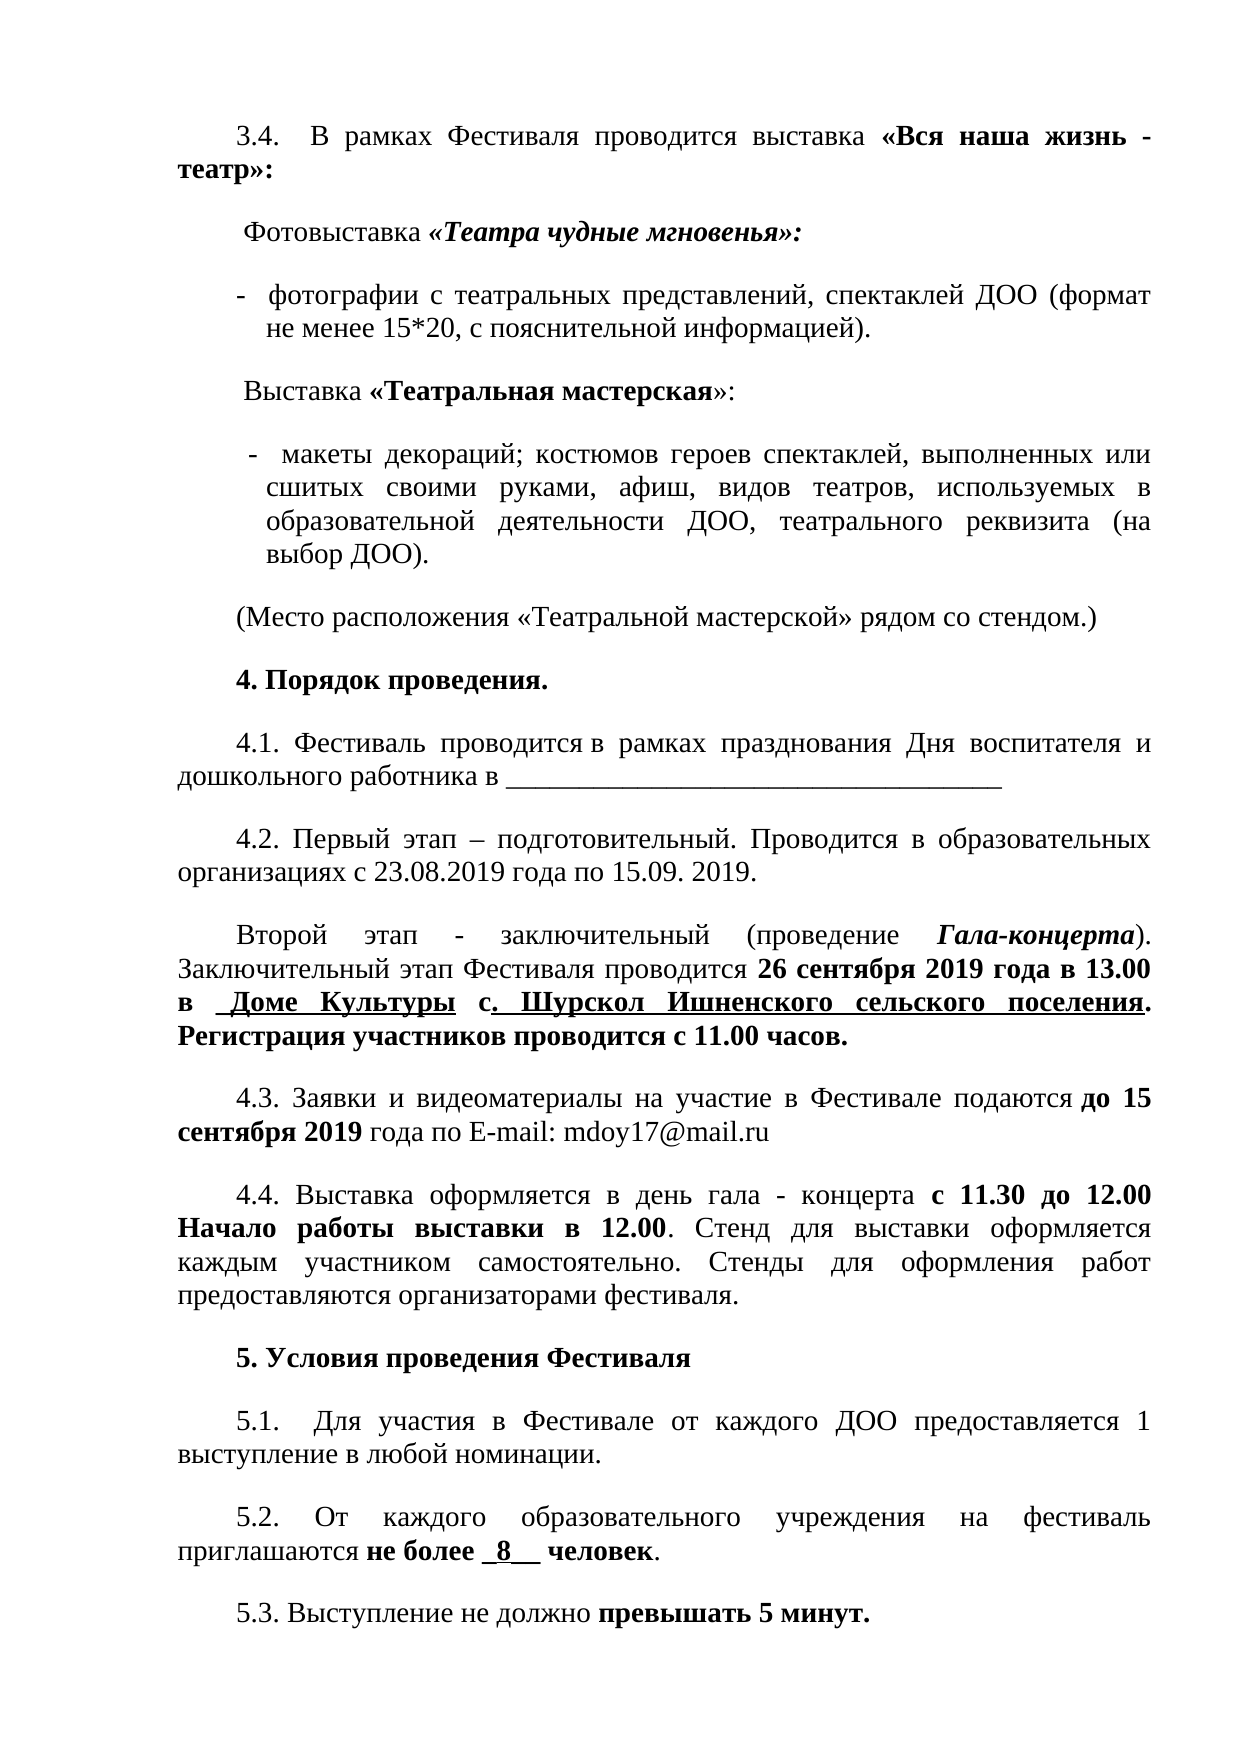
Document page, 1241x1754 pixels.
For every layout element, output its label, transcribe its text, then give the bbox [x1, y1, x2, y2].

text (Место расположения «Театральной мастерской» рядом со стендом.) [236, 599, 1152, 633]
text - фотографии с театральных представлений, спектаклей ДОО (формат не менее 15*20, с пояснительной информацией). [236, 277, 1152, 344]
text 4. Порядок проведения. [177, 662, 1152, 696]
text Фотовыставка «Театра чудные мгновенья»: [236, 214, 1152, 248]
text Второй этап - заключительный (проведение Гала-концерта). Заключительный этап Фестиваля проводится 26 сентября 2019 года в 13.00 в _Доме Культуры с. Шурскол Ишненского сельского поселения. Регистрация участников проводится с 11.00 часов. [177, 917, 1152, 1051]
text 4.1. Фестиваль проводится в рамках празднования Дня воспитателя и дошкольного работника в __________________________________ [177, 725, 1152, 792]
text - макеты декораций; костюмов героев спектаклей, выполненных или сшитых своими руками, афиш, видов театров, используемых в образовательной деятельности ДОО, театрального реквизита (на выбор ДОО). [236, 436, 1152, 570]
text 5.2. От каждого образовательного учреждения на фестиваль приглашаются не более _8__ человек. [177, 1499, 1152, 1566]
text 5. Условия проведения Фестиваля [177, 1340, 1152, 1374]
text 4.2. Первый этап – подготовительный. Проводится в образовательных организациях с 23.08.2019 года по 15.09. 2019. [177, 821, 1152, 888]
text 5.3. Выступление не должно превышать 5 минут. [177, 1595, 1152, 1629]
text 3.4. В рамках Фестиваля проводится выставка «Вся наша жизнь - театр»: [177, 118, 1152, 185]
text 5.1. Для участия в Фестивале от каждого ДОО предоставляется 1 выступление в любой номинации. [177, 1403, 1152, 1470]
text 4.4. Выставка оформляется в день гала - концерта с 11.30 до 12.00 Начало работы выставки в 12.00. Стенд для выставки оформляется каждым участником самостоятельно. Стенды для оформления работ предоставляются организаторами фестиваля. [177, 1177, 1152, 1311]
text Выставка «Театральная мастерская»: [236, 373, 1152, 407]
text 4.3. Заявки и видеоматериалы на участие в Фестивале подаются до 15 сентября 2019 года по E-mail: mdoy17@mail.ru [177, 1081, 1152, 1148]
